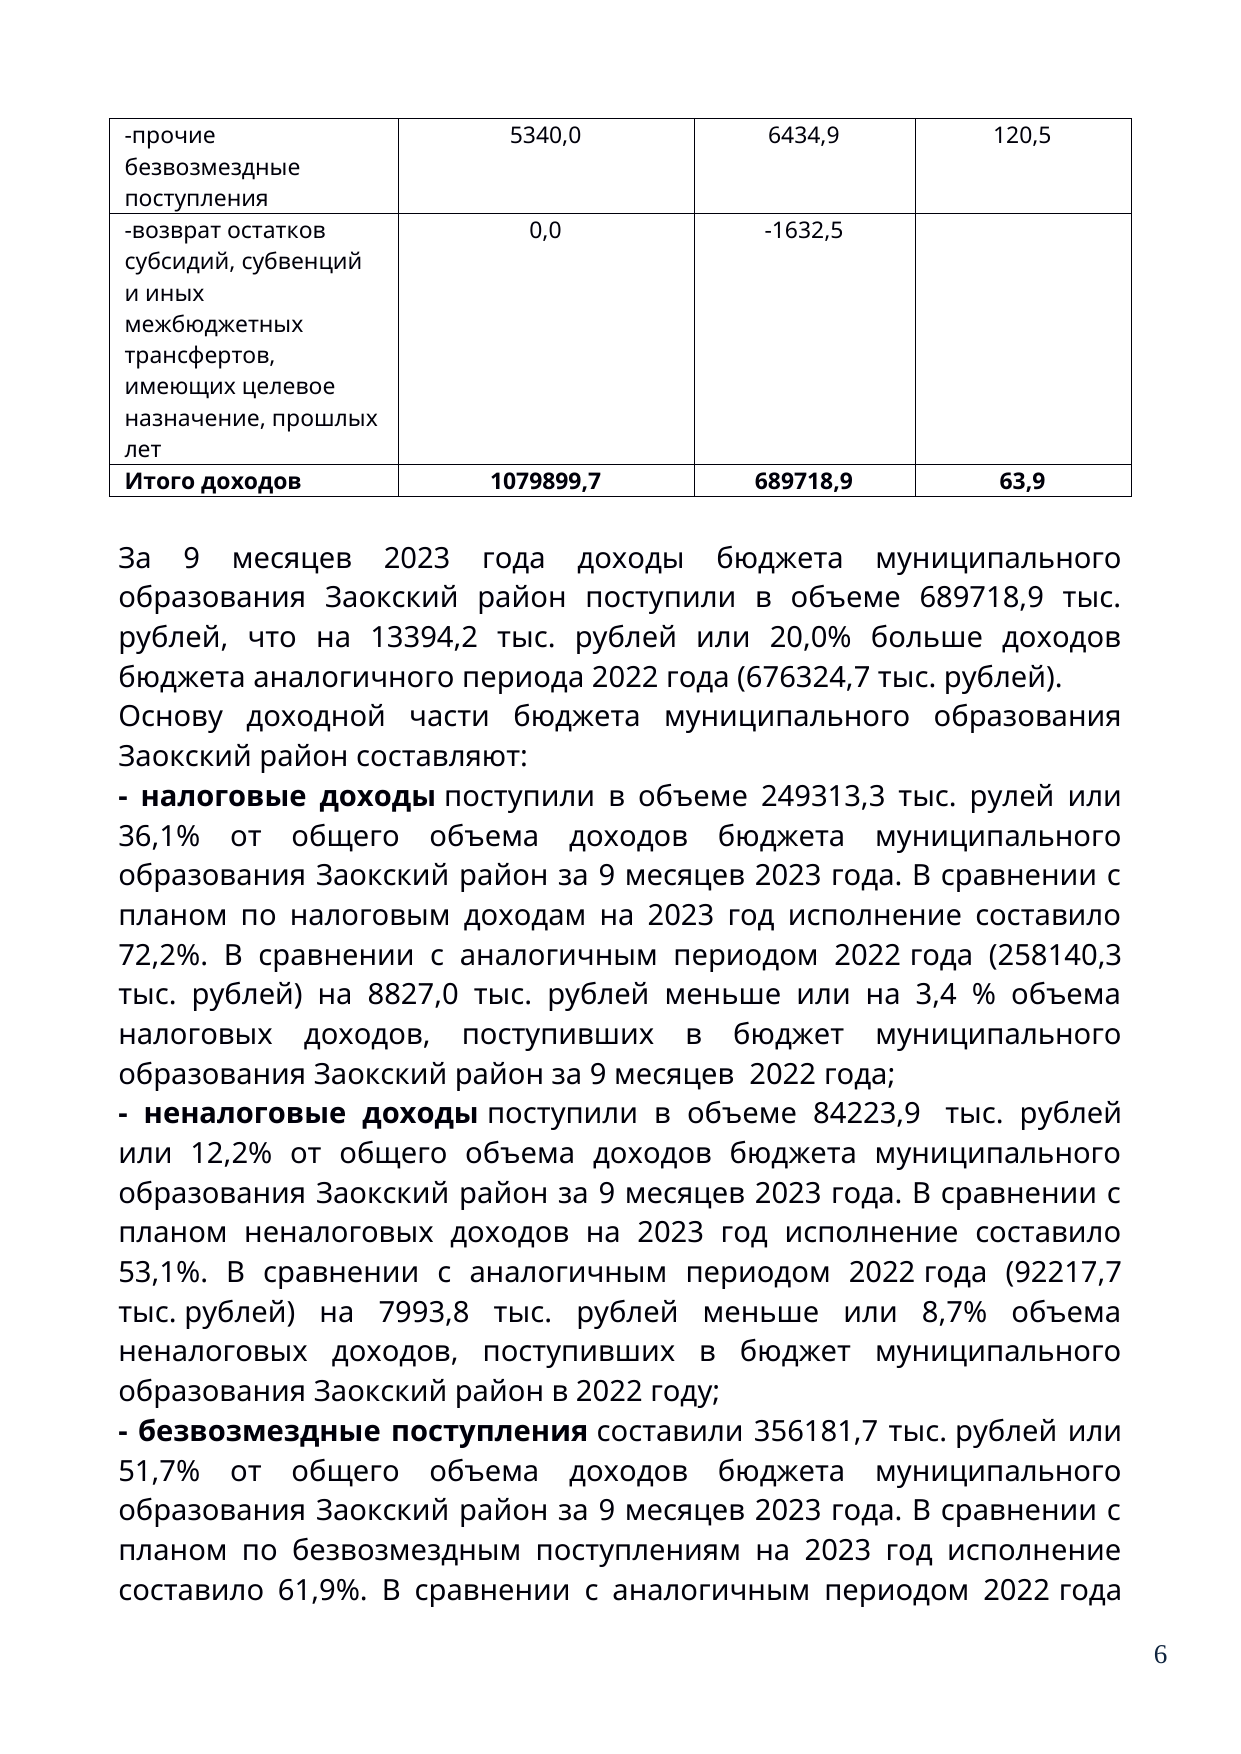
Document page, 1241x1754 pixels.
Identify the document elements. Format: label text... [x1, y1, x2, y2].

table_cell 5340,0 [399, 119, 694, 213]
table_cell 1079899,7 [399, 465, 694, 496]
text Основу доходной части бюджета муниципального образования Заокский район составляют: [118, 696, 1122, 775]
table_cell -возврат остатков субсидий, субвенций и иных межбюджетных трансфертов, имеющих целевое назначение, прошлых лет [110, 214, 398, 464]
table_cell 63,9 [916, 465, 1131, 496]
table_cell -1632,5 [695, 214, 915, 464]
text За 9 месяцев 2023 года доходы бюджета муниципального образования Заокский район поступили в объеме 689718,9 тыс. рублей, что на 13394,2 тыс. рублей или 20,0% больше доходов бюджета аналогичного периода 2022 года (676324,7 тыс. рублей). [118, 537, 1122, 696]
table_cell -прочие безвозмездные поступления [110, 119, 398, 213]
table_cell 0,0 [399, 214, 694, 464]
table_cell [916, 214, 1131, 464]
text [118, 1410, 1122, 1608]
text - налоговые доходы поступили в объеме 249313,3 тыс. рулей или 36,1% от общего объема доходов бюджета муниципального образования Заокский район за 9 месяцев 2023 года. В сравнении с планом по налоговым доходам на 2023 год исполнение составило 72,2%. В сравнении с аналогичным периодом 2022 года (258140,3 тыс. рублей) на 8827,0 тыс. рублей меньше или на 3,4 % объема налоговых доходов, поступивших в бюджет муниципального образования Заокский район за 9 месяцев 2022 года; [118, 775, 1122, 1093]
table_cell 689718,9 [695, 465, 915, 496]
text - неналоговые доходы поступили в объеме 84223,9 тыс. рублей или 12,2% от общего объема доходов бюджета муниципального образования Заокский район за 9 месяцев 2023 года. В сравнении с планом неналоговых доходов на 2023 год исполнение составило 53,1%. В сравнении с аналогичным периодом 2022 года (92217,7 тыс. рублей) на 7993,8 тыс. рублей меньше или 8,7% объема неналоговых доходов, поступивших в бюджет муниципального образования Заокский район в 2022 году; [118, 1093, 1122, 1410]
table_cell 6434,9 [695, 119, 915, 213]
table_cell 120,5 [916, 119, 1131, 213]
table_cell Итого доходов [110, 465, 398, 496]
